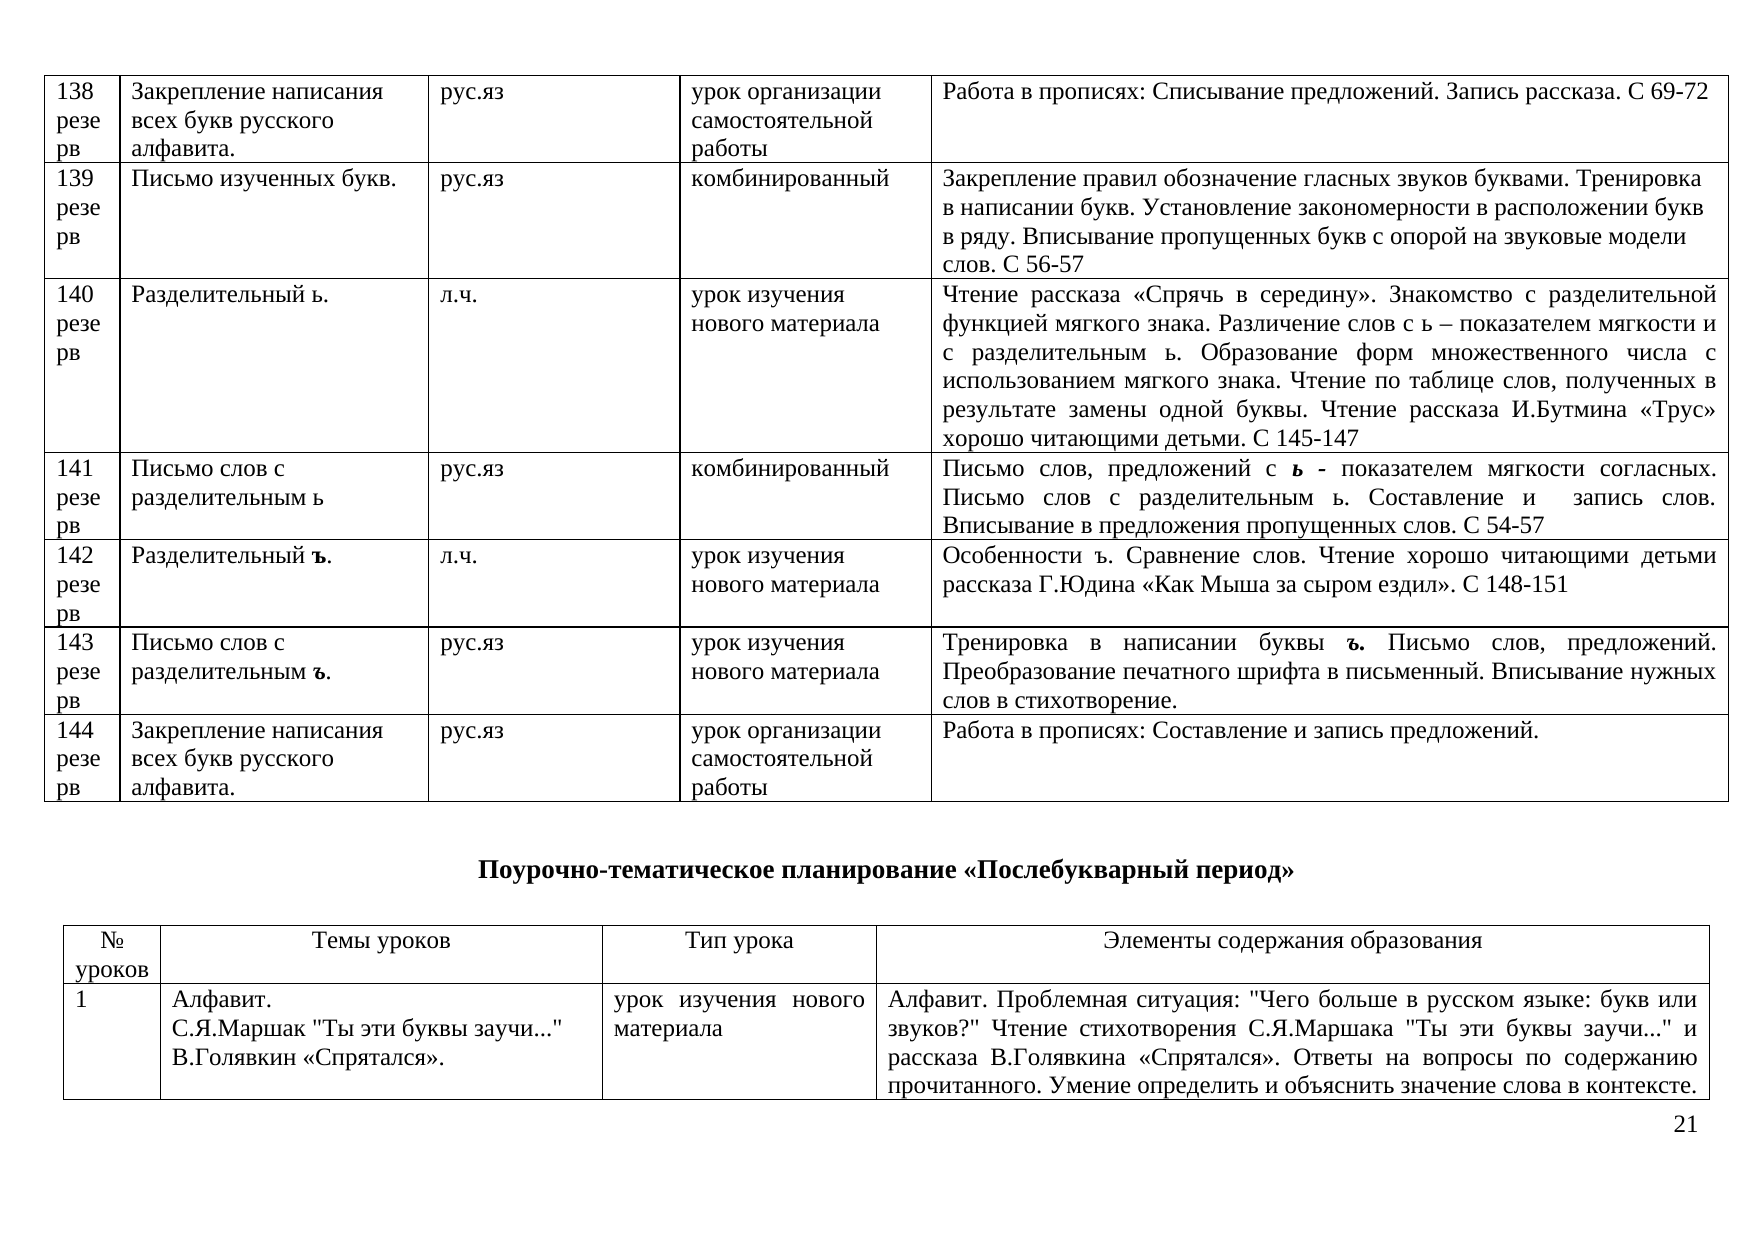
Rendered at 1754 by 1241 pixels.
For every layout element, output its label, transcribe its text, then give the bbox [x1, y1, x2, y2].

table_cell комбинированный [681, 163, 931, 278]
table_cell Алфавит. Проблемная ситуация: "Чего больше в русском языке: букв или звуков?" Чтение стихотворения С.Я.Маршака "Ты эти буквы заучи..." и рассказа В.Голявкина «Спрятался». Ответы на вопросы по содержанию прочитанного. Умение определить и объяснить значение слова в контексте. [877, 984, 1709, 1099]
table_cell рус.яз [429, 715, 679, 801]
table_cell Чтение рассказа «Спрячь в середину». Знакомство с разделительной функцией мягкого знака. Различение слов с ь – показателем мягкости и с разделительным ь. Образование форм множественного числа с использованием мягкого знака. Чтение по таблице слов, полученных в результате замены одной буквы. Чтение рассказа И.Бутмина «Трус» хорошо читающими детьми. С 145-147 [932, 279, 1728, 452]
table_header Тип урока [603, 926, 876, 983]
table_cell рус.яз [429, 453, 679, 539]
table_cell Закрепление правил обозначение гласных звуков буквами. Тренировка в написании букв. Установление закономерности в расположении букв в ряду. Вписывание пропущенных букв с опорой на звуковые модели слов. С 56-57 [932, 163, 1728, 278]
table_header Элементы содержания образования [877, 926, 1709, 983]
table_header № уроков [64, 926, 160, 983]
table_cell 144 резерв [45, 715, 119, 801]
table_cell 140 резерв [45, 279, 119, 452]
table_cell Работа в прописях: Списывание предложений. Запись рассказа. С 69-72 [932, 76, 1728, 162]
table_cell урок изучения нового материала [681, 628, 931, 714]
table_cell Письмо слов с разделительным ь [121, 453, 428, 539]
table_cell урок изучения нового материала [681, 279, 931, 452]
table_cell Закрепление написания всех букв русского алфавита. [121, 76, 428, 162]
table_cell рус.яз [429, 163, 679, 278]
table_cell Письмо слов с разделительным ъ. [121, 628, 428, 714]
table_cell комбинированный [681, 453, 931, 539]
table_header Темы уроков [161, 926, 602, 983]
table_cell Разделительный ъ. [121, 540, 428, 626]
table_cell 139 резерв [45, 163, 119, 278]
table_cell рус.яз [429, 76, 679, 162]
table_cell Тренировка в написании буквы ъ. Письмо слов, предложений. Преобразование печатного шрифта в письменный. Вписывание нужных слов в стихотворение. [932, 628, 1728, 714]
table_cell Алфавит. С.Я.Маршак "Ты эти буквы заучи..." В.Голявкин «Спрятался». [161, 984, 602, 1099]
table_cell л.ч. [429, 279, 679, 452]
table_cell 141 резерв [45, 453, 119, 539]
table_cell 138 резерв [45, 76, 119, 162]
text Поурочно-тематическое планирование «Послебукварный период» [75, 853, 1698, 884]
table_cell Закрепление написания всех букв русского алфавита. [121, 715, 428, 801]
table_cell рус.яз [429, 628, 679, 714]
table_cell урок организации самостоятельной работы [681, 715, 931, 801]
table_cell 142 резерв [45, 540, 119, 626]
table_cell Письмо изученных букв. [121, 163, 428, 278]
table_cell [681, 76, 931, 162]
table_cell 143 резерв [45, 628, 119, 714]
table_cell 1 [64, 984, 160, 1099]
table_cell урок изучения нового материала [681, 540, 931, 626]
table_cell Работа в прописях: Составление и запись предложений. [932, 715, 1728, 801]
table_cell л.ч. [429, 540, 679, 626]
table_cell Особенности ъ. Сравнение слов. Чтение хорошо читающими детьми рассказа Г.Юдина «Как Мыша за сыром ездил». С 148-151 [932, 540, 1728, 626]
table_cell Разделительный ь. [121, 279, 428, 452]
table_cell Письмо слов, предложений с ь - показателем мягкости согласных. Письмо слов с разделительным ь. Составление и запись слов. Вписывание в предложения пропущенных слов. С 54-57 [932, 453, 1728, 539]
table_cell урок изучения нового материала [603, 984, 876, 1099]
